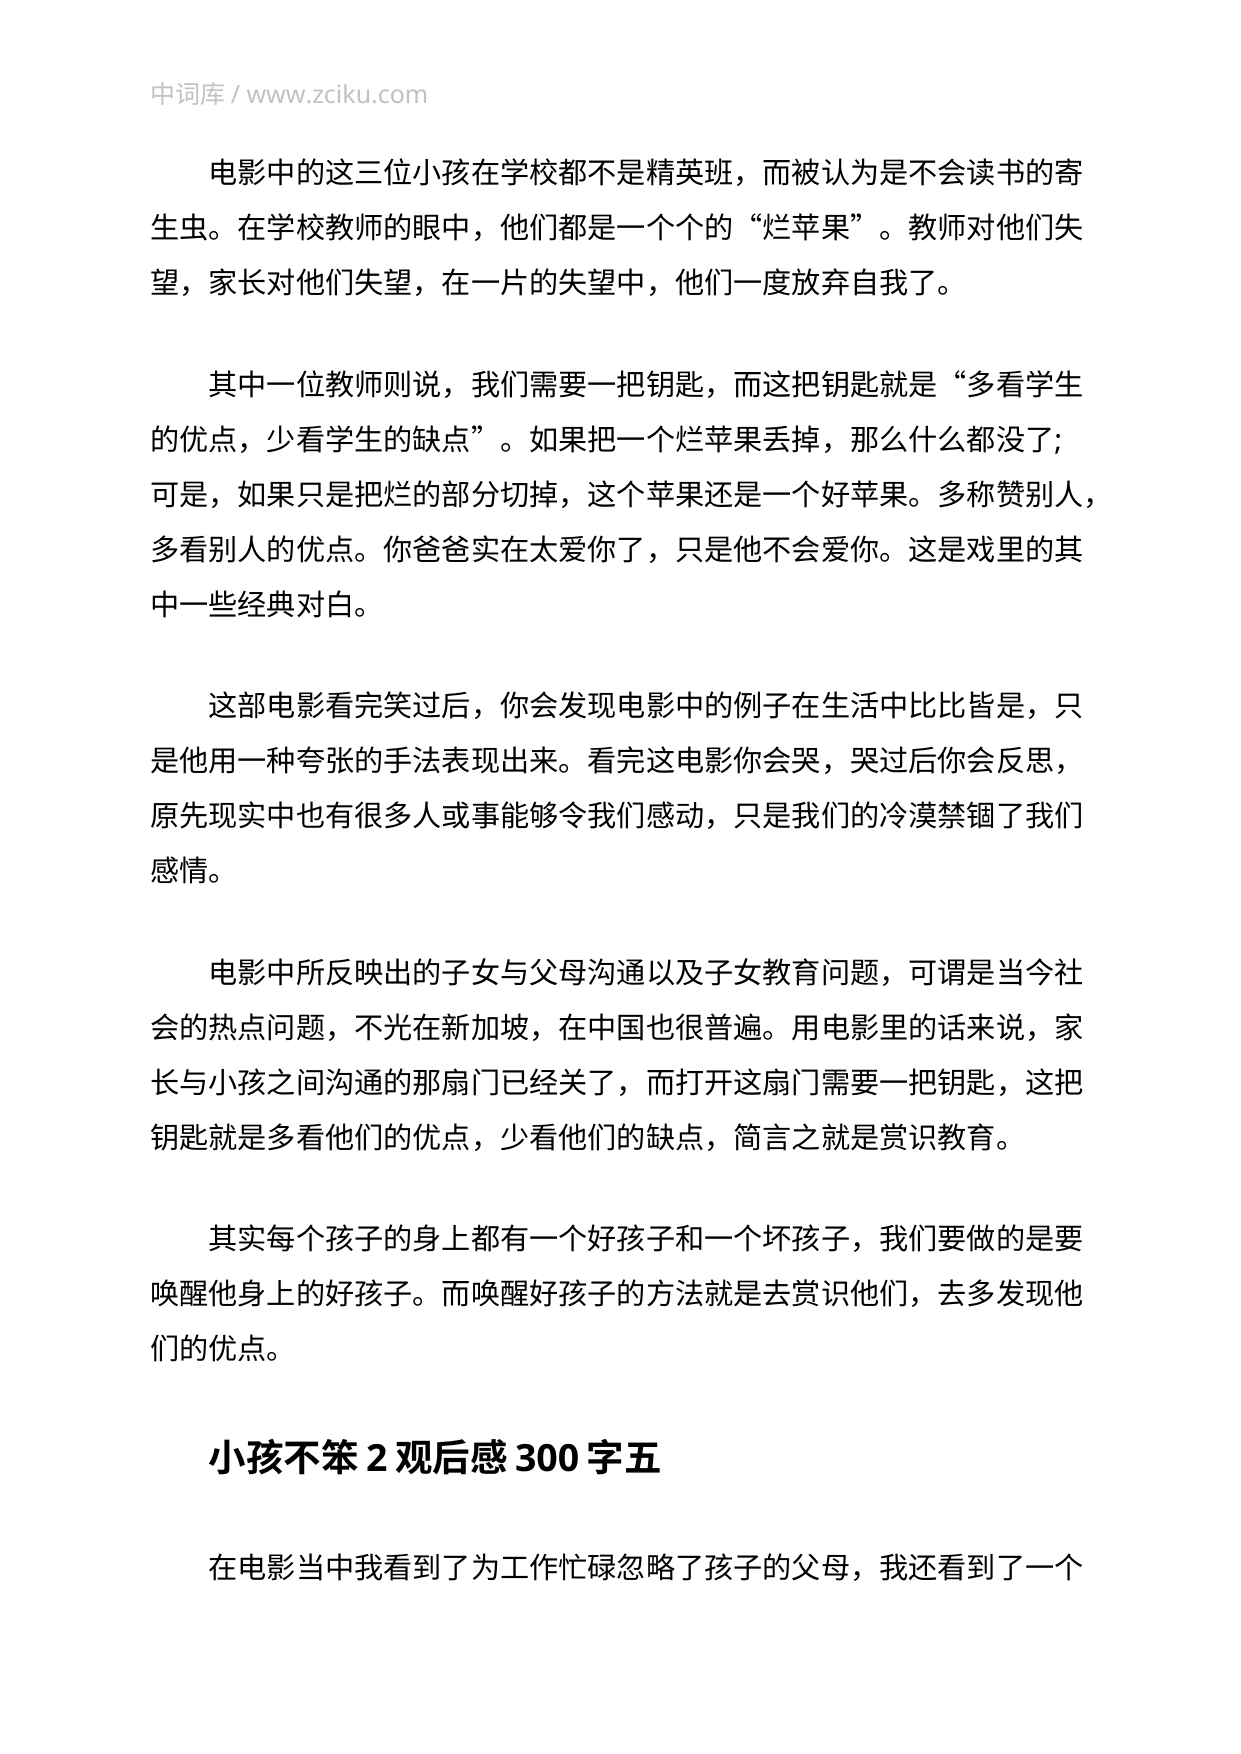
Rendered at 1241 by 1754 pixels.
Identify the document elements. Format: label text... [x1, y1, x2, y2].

text 这部电影看完笑过后，你会发现电影中的例子在生活中比比皆是，只是他用一种夸张的手法表现出来。看完这电影你会哭，哭过后你会反思，原先现实中也有很多人或事能够令我们感动，只是我们的冷漠禁锢了我们感情。 [150, 683, 1090, 890]
text 其中一位教师则说，我们需要一把钥匙，而这把钥匙就是“多看学生的优点，少看学生的缺点”。如果把一个烂苹果丢掉，那么什么都没了;可是，如果只是把烂的部分切掉，这个苹果还是一个好苹果。多称赞别人，多看别人的优点。你爸爸实在太爱你了，只是他不会爱你。这是戏里的其中一些经典对白。 [150, 362, 1090, 623]
text 电影中的这三位小孩在学校都不是精英班，而被认为是不会读书的寄生虫。在学校教师的眼中，他们都是一个个的“烂苹果”。教师对他们失望，家长对他们失望，在一片的失望中，他们一度放弃自我了。 [150, 150, 1090, 302]
text 小孩不笨2观后感300字五 [150, 1427, 1090, 1482]
text 其实每个孩子的身上都有一个好孩子和一个坏孩子，我们要做的是要唤醒他身上的好孩子。而唤醒好孩子的方法就是去赏识他们，去多发现他们的优点。 [150, 1216, 1090, 1368]
text 电影中所反映出的子女与父母沟通以及子女教育问题，可谓是当今社会的热点问题，不光在新加坡，在中国也很普遍。用电影里的话来说，家长与小孩之间沟通的那扇门已经关了，而打开这扇门需要一把钥匙，这把钥匙就是多看他们的优点，少看他们的缺点，简言之就是赏识教育。 [150, 949, 1090, 1156]
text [150, 1545, 1090, 1587]
